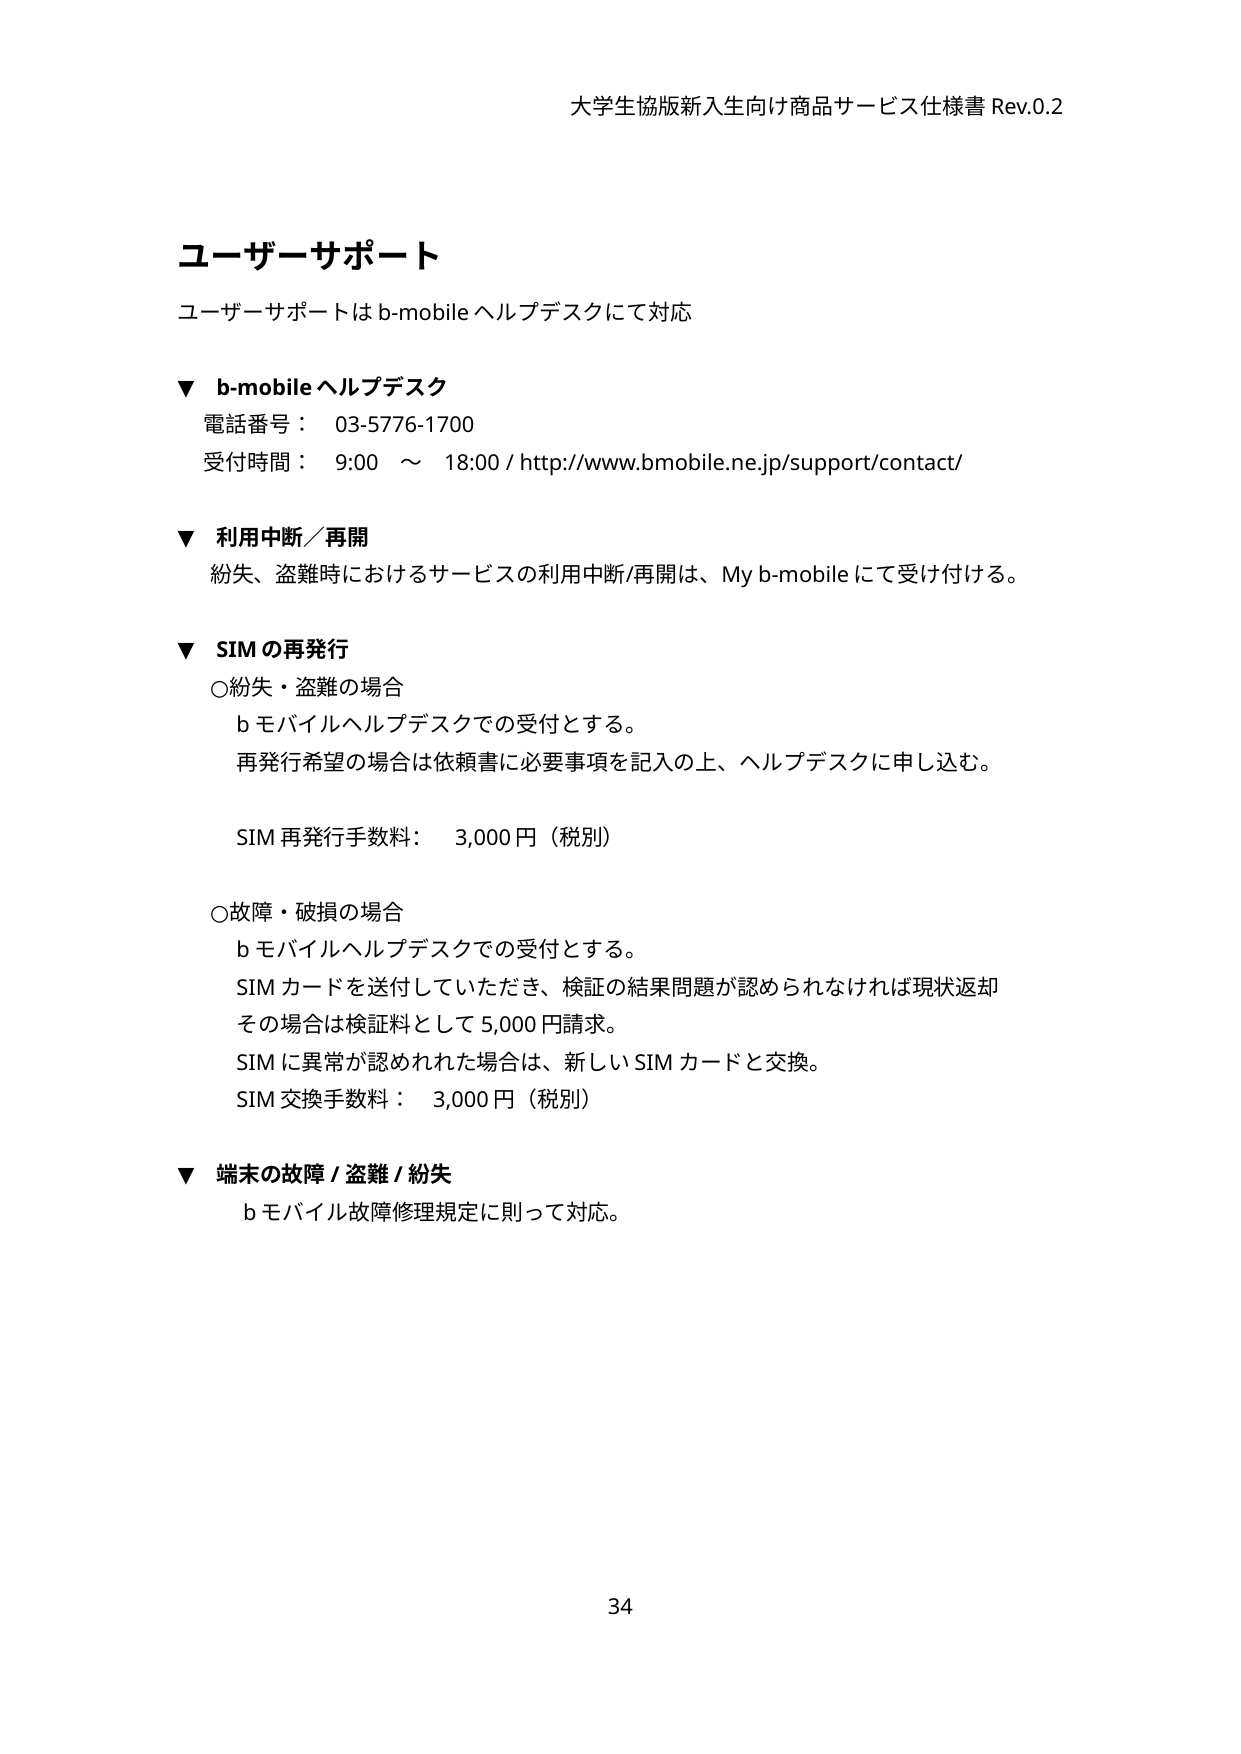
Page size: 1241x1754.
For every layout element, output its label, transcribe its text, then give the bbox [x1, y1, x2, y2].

text ▼ 利用中断／再開 [177, 517, 1063, 554]
text bモバイル故障修理規定に則って対応。 [177, 1192, 1063, 1229]
text SIM交換手数料： 3,000円（税別） [207, 1079, 1063, 1117]
text 紛失、盗難時におけるサービスの利用中断/再開は、My b-mobileにて受け付ける。 [177, 554, 1063, 629]
text bモバイルヘルプデスクでの受付とする。 [207, 929, 1063, 967]
text 電話番号： 03-5776-1700 受付時間： 9:00 ～ 18:00 / http://www.bmobile.ne.jp/support/contact/ [204, 404, 1063, 479]
subtitle ユーザーサポート [177, 217, 1063, 292]
text bモバイルヘルプデスクでの受付とする。 [207, 704, 1063, 742]
text ユーザーサポートはb-mobileヘルプデスクにて対応 [177, 292, 1063, 329]
text SIM再発行手数料： 3,000円（税別） [236, 817, 1063, 854]
text SIMに異常が認めれれた場合は、新しいSIMカードと交換。 [207, 1042, 1063, 1079]
text ▼ b-mobileヘルプデスク [177, 367, 1063, 404]
text SIMカードを送付していただき、検証の結果問題が認められなければ現状返却 [207, 967, 1063, 1004]
text ○紛失・盗難の場合 [177, 667, 1063, 704]
text 再発行希望の場合は依頼書に必要事項を記入の上、ヘルプデスクに申し込む。 [207, 742, 1063, 779]
text その場合は検証料として5,000円請求。 [207, 1004, 1063, 1042]
text ○故障・破損の場合 [177, 892, 1063, 929]
text ▼ 端末の故障 / 盗難 / 紛失 [177, 1154, 1063, 1192]
text ▼ SIMの再発行 [177, 629, 1063, 667]
